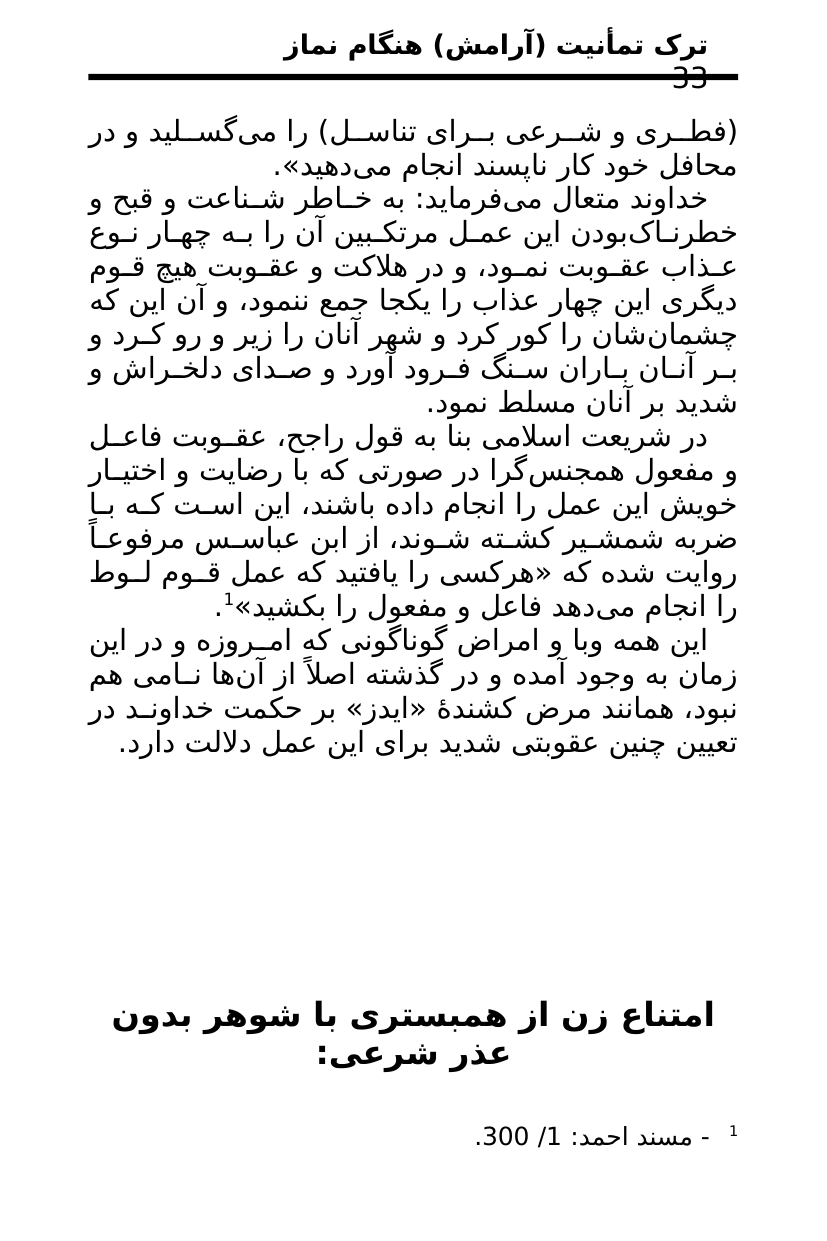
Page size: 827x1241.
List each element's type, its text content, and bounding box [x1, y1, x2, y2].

text خداوند متعال می‌فرماید: به خاطر شناعت و قبح و خطرناک‌بودن این عمل مرتکبین آن را به چهار نوع عذاب عقوبت نمود، و در هلاکت و عقوبت هیچ قوم دیگری این چهار عذاب را یکجا جمع ننمود، و آن این که چشمان‌شان را کور کرد و شهر آنان را زیر و رو کرد و بر آنان باران سنگ فرود آورد و صدای دلخراش و شدید بر آنان مسلط نمود. [89, 182, 738, 419]
text این همه وبا و امراض گوناگونی که امروزه و در این زمان به وجود آمده و در گذشته اصلاً از آن‌ها نامی هم نبود، همانند مرض کشندۀ «ایدز» بر حکمت خداوند در تعیین چنین عقوبتی شدید برای این عمل دلالت دارد. [89, 623, 738, 759]
text در شریعت اسلامی بنا به قول راجح، عقوبت فاعل و مفعول همجنس‌گرا در صورتی که با رضایت و اختیار خویش این عمل را انجام داده باشند، این است که با ضربه شمشیر کشته شوند، از ابن عباسس مرفوعاً روایت شده که «هرکسی را یافتید که عمل قوم لوط را انجام می‌دهد فاعل و مفعول را بکشید». [89, 419, 738, 623]
text امتناع زن از همبستری با شوهر بدون عذر شرعی: [89, 995, 738, 1073]
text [89, 114, 738, 182]
